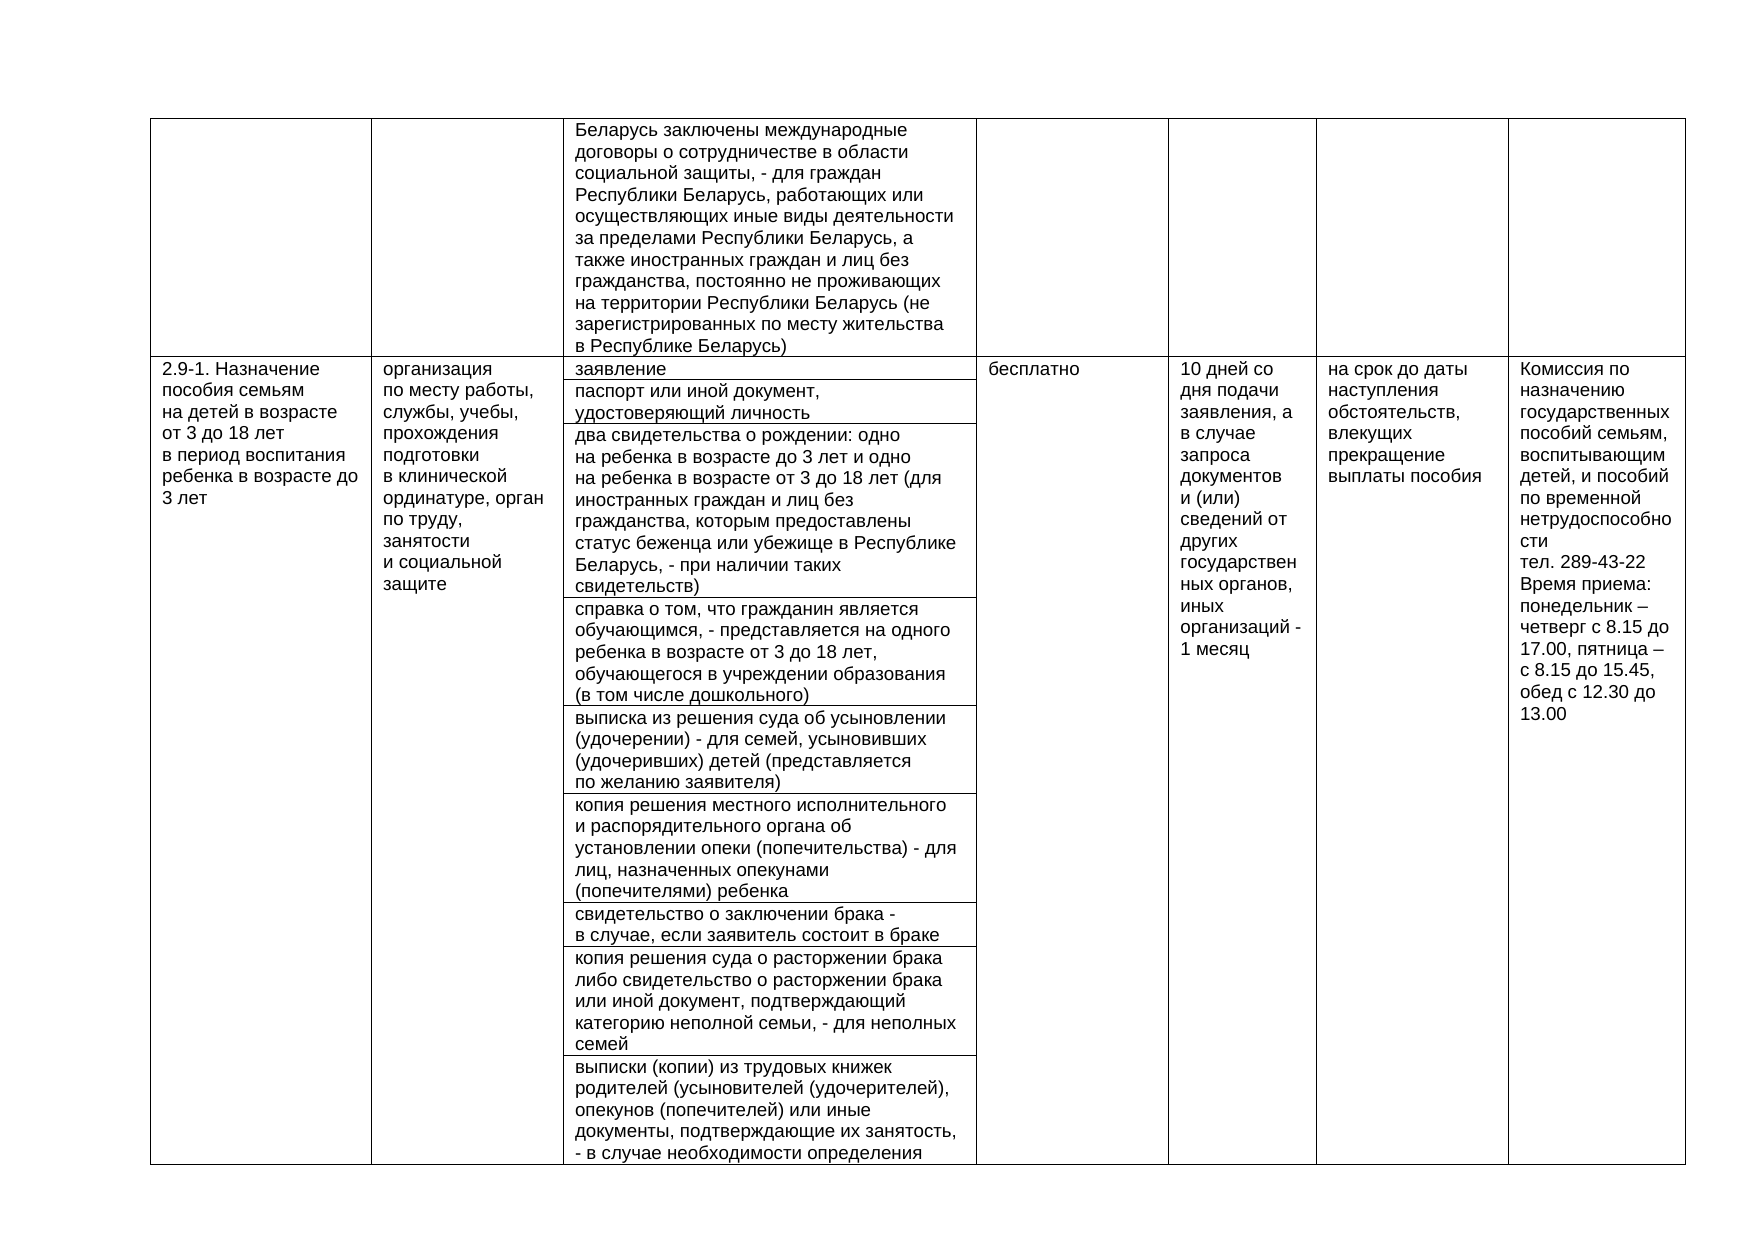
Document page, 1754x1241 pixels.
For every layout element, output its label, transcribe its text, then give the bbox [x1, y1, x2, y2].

table_cell Комиссия по назначению государственных пособий семьям, воспитывающим детей, и пособий по временной нетрудоспособности тел. 289-43-22 Время приема: понедельник – четверг с 8.15 до 17.00, пятница – с 8.15 до 15.45, обед с 12.30 до 13.00 [1509, 357, 1685, 1163]
table_cell бесплатно [977, 357, 1168, 1163]
table_cell организация по месту работы, службы, учебы, прохождения подготовки в клинической ординатуре, орган по труду, занятости и социальной защите [372, 357, 563, 1163]
table_cell справка о том, что гражданин является обучающимся, - представляется на одного ребенка в возрасте от 3 до 18 лет, обучающегося в учреждении образования (в том числе дошкольного) [564, 598, 976, 705]
table_cell паспорт или иной документ, удостоверяющий личность [564, 380, 976, 423]
table_cell 10 дней со дня подачи заявления, а в случае запроса документов и (или) сведений от других государственных органов, иных организаций - 1 месяц [1169, 357, 1316, 1163]
table_cell два свидетельства о рождении: одно на ребенка в возрасте до 3 лет и одно на ребенка в возрасте от 3 до 18 лет (для иностранных граждан и лиц без гражданства, которым предоставлены статус беженца или убежище в Республике Беларусь, - при наличии таких свидетельств) [564, 424, 976, 597]
table_cell выписка из решения суда об усыновлении (удочерении) - для семей, усыновивших (удочеривших) детей (представляется по желанию заявителя) [564, 706, 976, 793]
table_cell копия решения суда о расторжении брака либо свидетельство о расторжении брака или иной документ, подтверждающий категорию неполной семьи, - для неполных семей [564, 947, 976, 1054]
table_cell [564, 1056, 976, 1163]
table_cell заявление [564, 357, 976, 379]
table_cell копия решения местного исполнительного и распорядительного органа об установлении опеки (попечительства) - для лиц, назначенных опекунами (попечителями) ребенка [564, 794, 976, 902]
table_cell 2.9-1. Назначение пособия семьям на детей в возрасте от 3 до 18 лет в период воспитания ребенка в возрасте до 3 лет [151, 357, 371, 1163]
table_cell на срок до даты наступления обстоятельств, влекущих прекращение выплаты пособия [1317, 357, 1508, 1163]
table_cell свидетельство о заключении брака - в случае, если заявитель состоит в браке [564, 903, 976, 946]
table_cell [564, 119, 976, 356]
